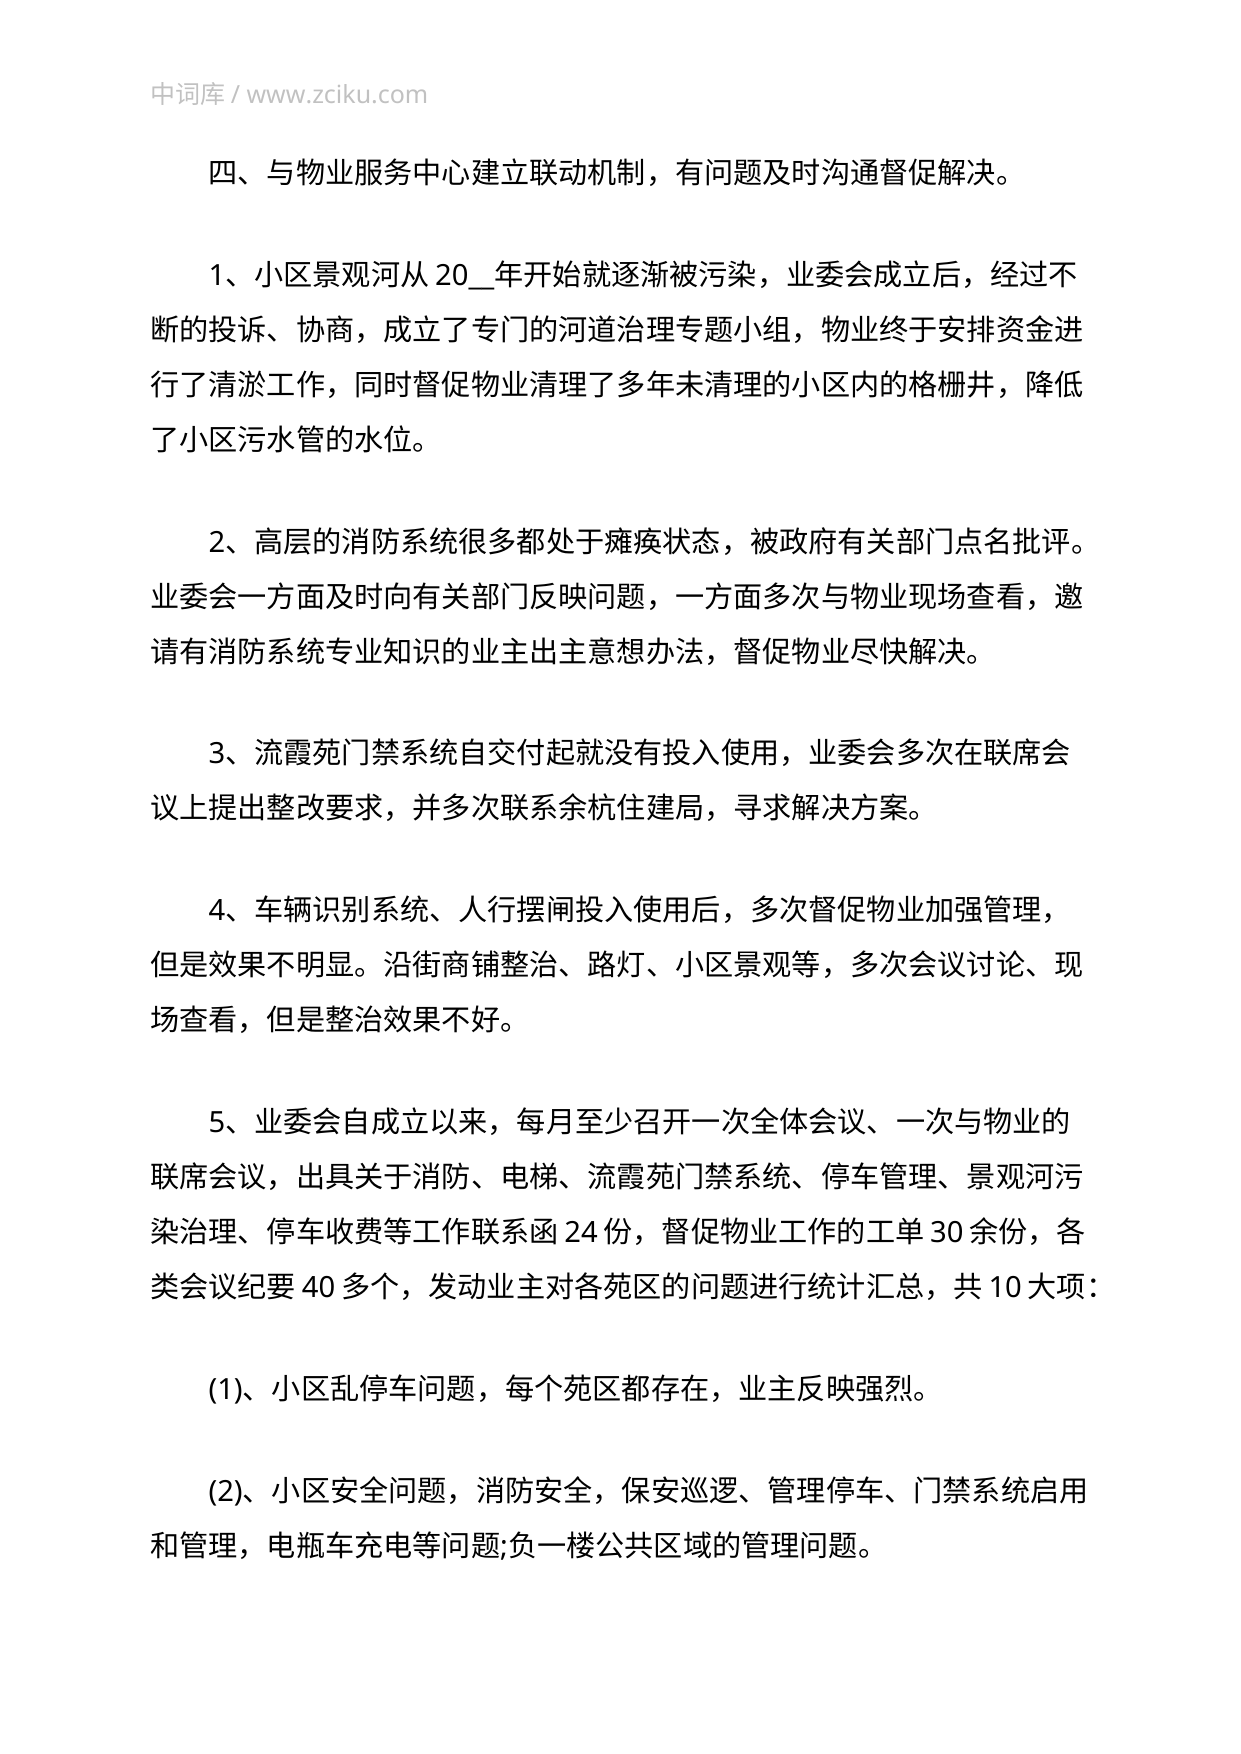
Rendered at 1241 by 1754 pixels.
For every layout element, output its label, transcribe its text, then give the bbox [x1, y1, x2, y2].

text 1、小区景观河从20__年开始就逐渐被污染，业委会成立后，经过不断的投诉、协商，成立了专门的河道治理专题小组，物业终于安排资金进行了清淤工作，同时督促物业清理了多年未清理的小区内的格栅井，降低了小区污水管的水位。 [150, 252, 1090, 459]
text (1)、小区乱停车问题，每个苑区都存在，业主反映强烈。 [150, 1365, 1090, 1408]
text 四、与物业服务中心建立联动机制，有问题及时沟通督促解决。 [150, 150, 1090, 192]
text 4、车辆识别系统、人行摆闸投入使用后，多次督促物业加强管理，但是效果不明显。沿街商铺整治、路灯、小区景观等，多次会议讨论、现场查看，但是整治效果不好。 [150, 887, 1090, 1039]
text 2、高层的消防系统很多都处于瘫痪状态，被政府有关部门点名批评。业委会一方面及时向有关部门反映问题，一方面多次与物业现场查看，邀请有消防系统专业知识的业主出主意想办法，督促物业尽快解决。 [150, 518, 1090, 671]
text 5、业委会自成立以来，每月至少召开一次全体会议、一次与物业的联席会议，出具关于消防、电梯、流霞苑门禁系统、停车管理、景观河污染治理、停车收费等工作联系函24份，督促物业工作的工单30余份，各类会议纪要40多个，发动业主对各苑区的问题进行统计汇总，共10大项： [150, 1098, 1090, 1306]
text (2)、小区安全问题，消防安全，保安巡逻、管理停车、门禁系统启用和管理，电瓶车充电等问题;负一楼公共区域的管理问题。 [150, 1467, 1090, 1565]
text 3、流霞苑门禁系统自交付起就没有投入使用，业委会多次在联席会议上提出整改要求，并多次联系余杭住建局，寻求解决方案。 [150, 730, 1090, 827]
